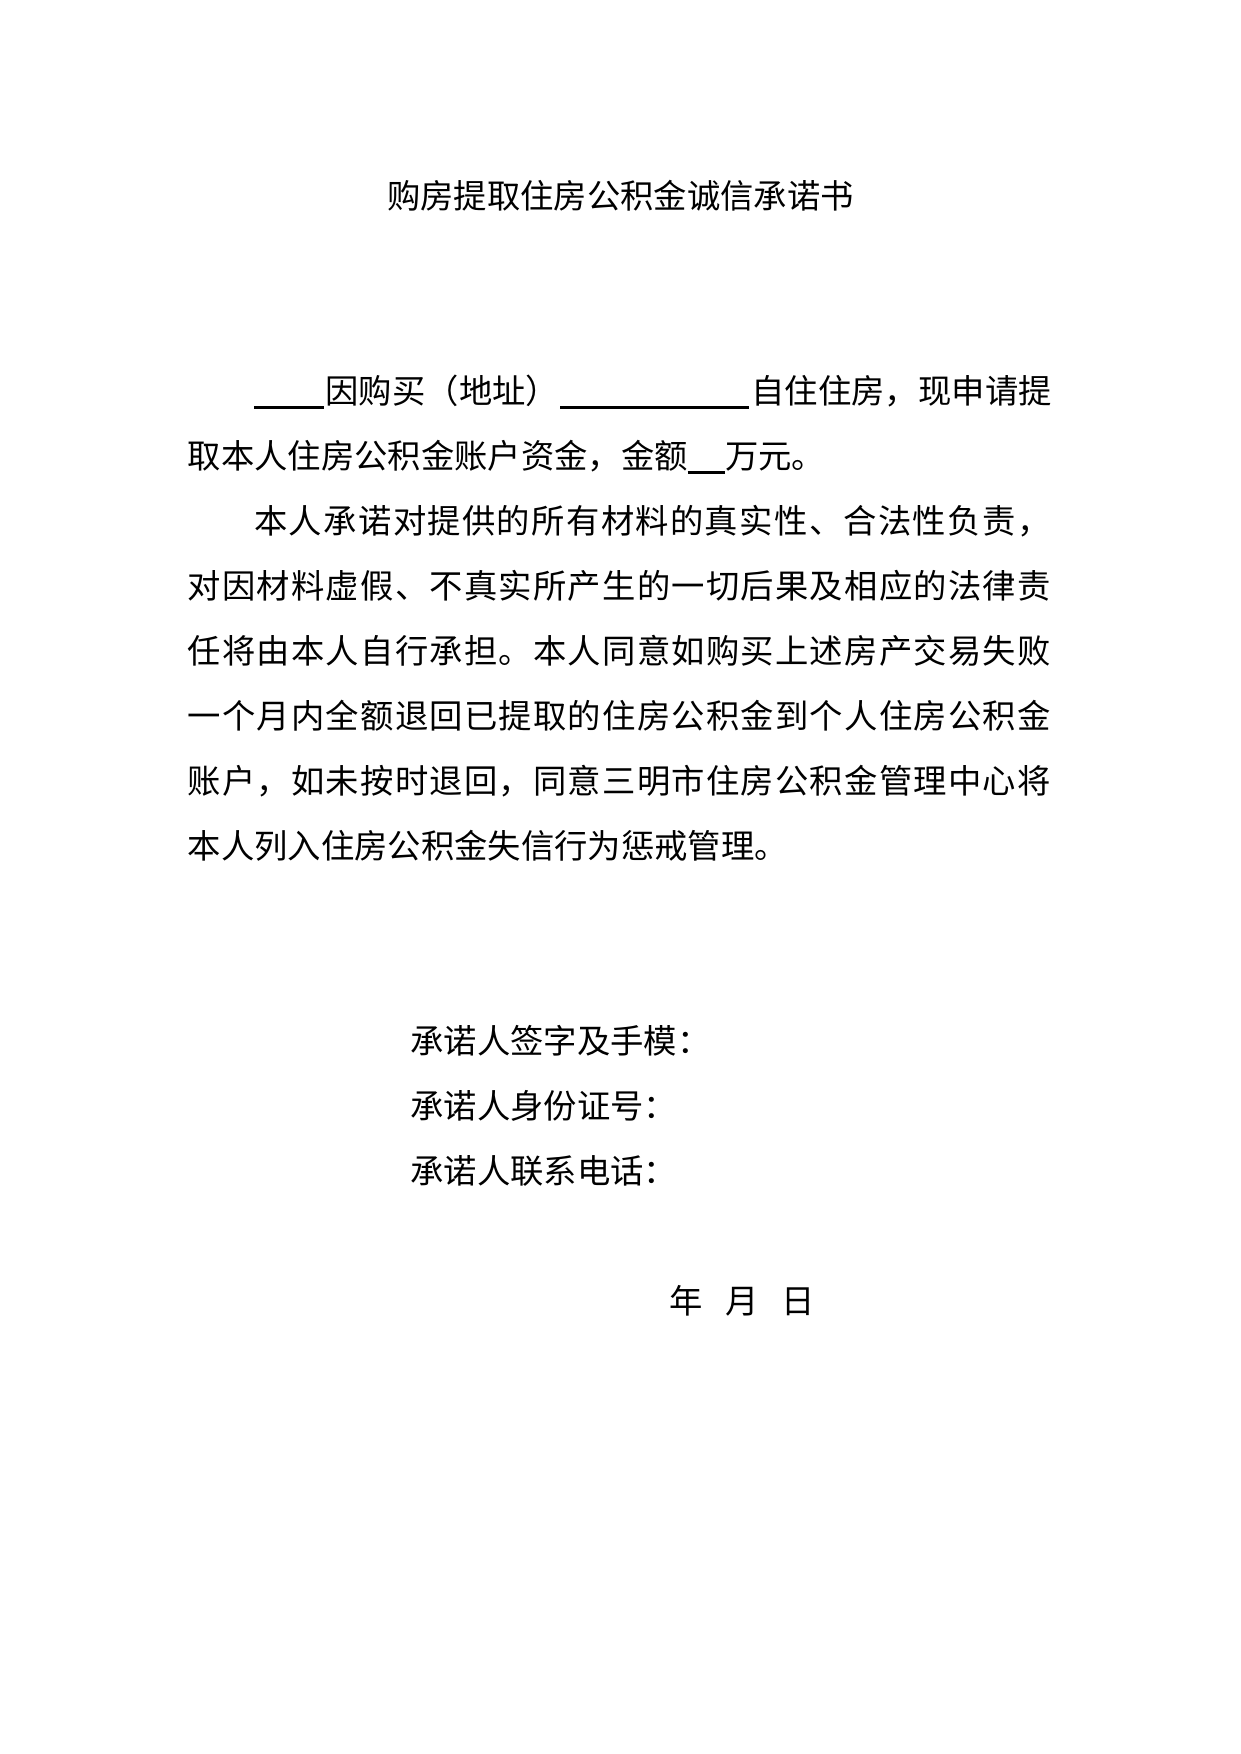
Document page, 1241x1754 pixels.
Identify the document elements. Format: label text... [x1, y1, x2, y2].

text 年 月 日 [187, 1267, 1053, 1332]
text 承诺人签字及手模： [187, 1007, 1053, 1072]
text 本人承诺对提供的所有材料的真实性、合法性负责，对因材料虚假、不真实所产生的一切后果及相应的法律责任将由本人自行承担。本人同意如购买上述房产交易失败，一个月内全额退回已提取的住房公积金到个人住房公积金账户，如未按时退回，同意三明市住房公积金管理中心将本人列入住房公积金失信行为惩戒管理。 [187, 487, 1053, 877]
text 购房提取住房公积金诚信承诺书 [187, 162, 1053, 227]
text 承诺人联系电话： [187, 1137, 1053, 1202]
text 承诺人身份证号： [187, 1072, 1053, 1137]
text 因购买（地址） 自住住房，现申请提取本人住房公积金账户资金，金额 万元。 [187, 357, 1053, 487]
